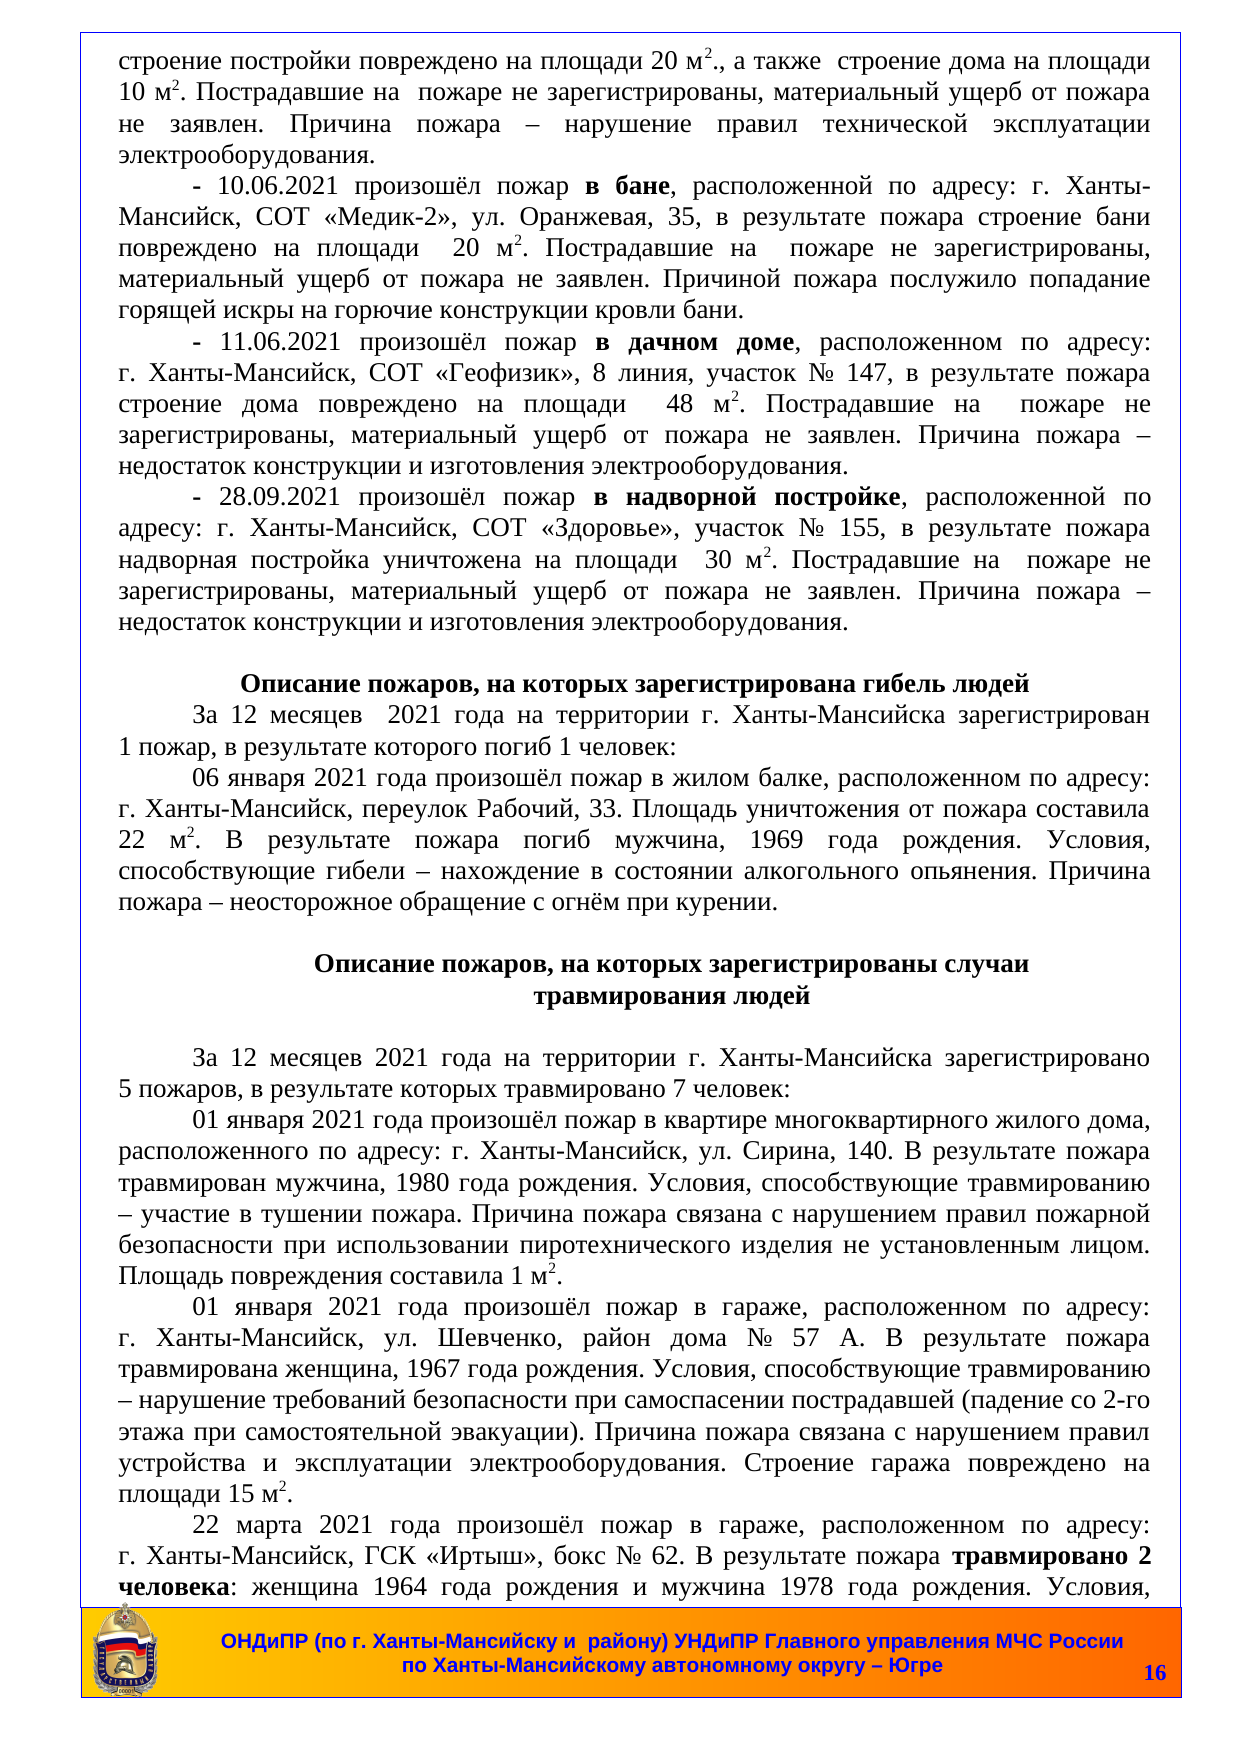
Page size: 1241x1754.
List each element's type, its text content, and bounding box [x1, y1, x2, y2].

text Описание пожаров, на которых зарегистрирована гибель людей [118, 667, 1152, 698]
text 01 января 2021 года произошёл пожар в квартире многоквартирного жилого дома, расположенного по адресу: г. Ханты-Мансийск, ул. Сирина, 140. В результате пожара травмирован мужчина, 1980 года рождения. Условия, способствующие травмированию – участие в тушении пожара. Причина пожара связана с нарушением правил пожарной безопасности при использовании пиротехнического изделия не установленным лицом. Площадь повреждения составила 1 м2. [118, 1103, 1152, 1290]
text За 12 месяцев 2021 года на территории г. Ханты-Мансийска зарегистрировано 5 пожаров, в результате которых травмировано 7 человек: [118, 1041, 1152, 1103]
text травмирования людей [118, 979, 1152, 1010]
text Описание пожаров, на которых зарегистрированы случаи [118, 948, 1152, 979]
text 01 января 2021 года произошёл пожар в гараже, расположенном по адресу: г. Ханты-Мансийск, ул. Шевченко, район дома № 57 А. В результате пожара травмирована женщина, 1967 года рождения. Условия, способствующие травмированию – нарушение требований безопасности при самоспасении пострадавшей (падение со 2-го этажа при самостоятельной эвакуации). Причина пожара связана с нарушением правил устройства и эксплуатации электрооборудования. Строение гаража повреждено на площади 15 м2. [118, 1290, 1152, 1508]
text 06 января 2021 года произошёл пожар в жилом балке, расположенном по адресу: г. Ханты-Мансийск, переулок Рабочий, 33. Площадь уничтожения от пожара составила 22 м2. В результате пожара погиб мужчина, 1969 года рождения. Условия, способствующие гибели – нахождение в состоянии алкогольного опьянения. Причина пожара – неосторожное обращение с огнём при курении. [118, 761, 1152, 916]
text - 28.09.2021 произошёл пожар в надворной постройке, расположенной по адресу: г. Ханты-Мансийск, СОТ «Здоровье», участок № 155, в результате пожара надворная постройка уничтожена на площади 30 м2. Пострадавшие на пожаре не зарегистрированы, материальный ущерб от пожара не заявлен. Причина пожара – недостаток конструкции и изготовления электрооборудования. [118, 480, 1152, 636]
text - 10.06.2021 произошёл пожар в бане, расположенной по адресу: г. Ханты-Мансийск, СОТ «Медик-2», ул. Оранжевая, 35, в результате пожара строение бани повреждено на площади 20 м2. Пострадавшие на пожаре не зарегистрированы, материальный ущерб от пожара не заявлен. Причиной пожара послужило попадание горящей искры на горючие конструкции кровли бани. [118, 169, 1152, 325]
text - 11.06.2021 произошёл пожар в дачном доме, расположенном по адресу: г. Ханты-Мансийск, СОТ «Геофизик», 8 линия, участок № 147, в результате пожара строение дома повреждено на площади 48 м2. Пострадавшие на пожаре не зарегистрированы, материальный ущерб от пожара не заявлен. Причина пожара – недостаток конструкции и изготовления электрооборудования. [118, 325, 1152, 480]
text За 12 месяцев 2021 года на территории г. Ханты-Мансийска зарегистрирован 1 пожар, в результате которого погиб 1 человек: [118, 698, 1152, 761]
picture [93, 1602, 158, 1697]
